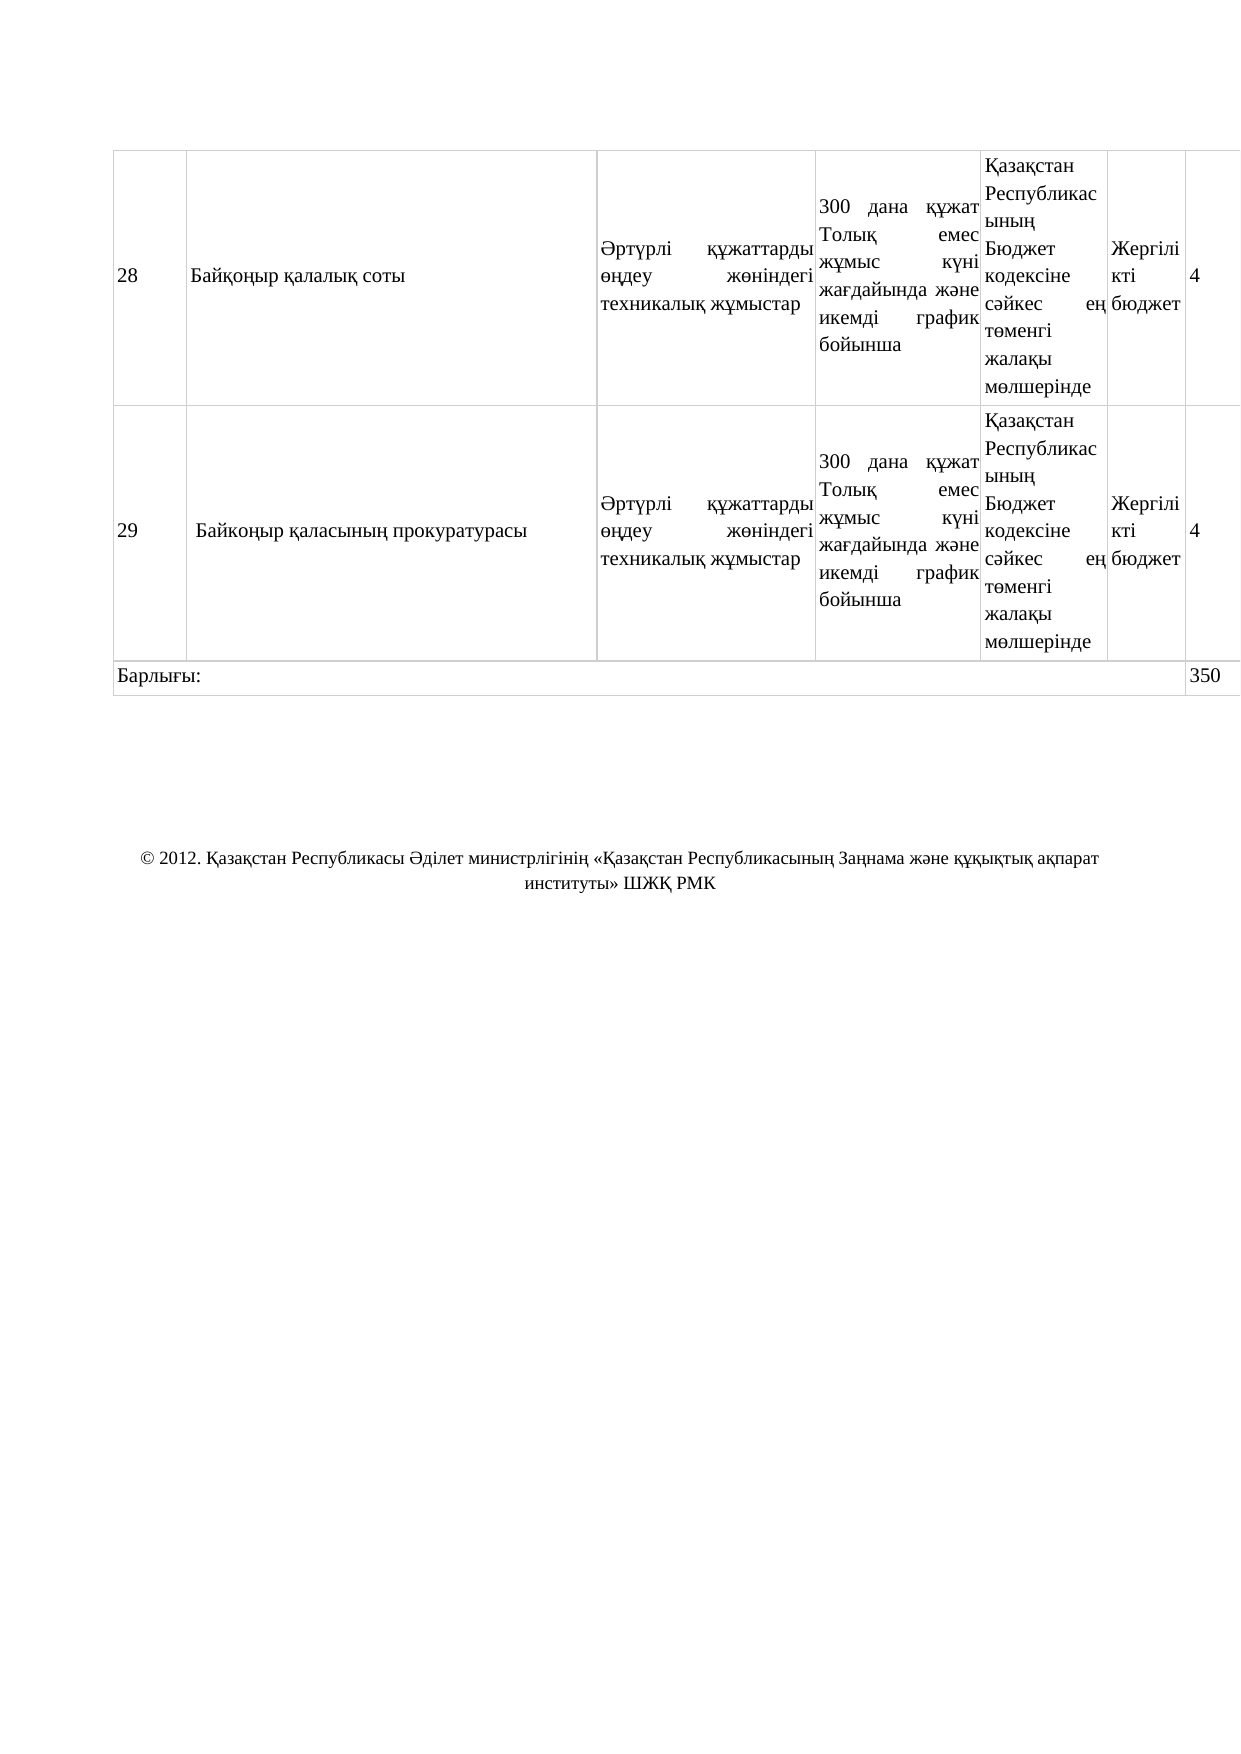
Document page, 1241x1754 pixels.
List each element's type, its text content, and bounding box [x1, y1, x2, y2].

table_cell Жергiлiктi бюджет [1108, 151, 1185, 405]
table_cell Байкоңыр қаласының прокуратурасы [187, 406, 596, 660]
table_cell Әртүрлі құжаттарды өңдеу жөніндегі техникалық жұмыстар [598, 406, 815, 660]
table_cell 29 [114, 406, 186, 660]
table_cell Барлығы: [114, 662, 1185, 695]
table_cell 4 [1186, 151, 1240, 405]
table_cell Байқоңыр қалалық соты [187, 151, 596, 405]
table_cell 300 дана құжат Толық емес жұмыс күнi жағдайында және икемдi график бойынша [816, 406, 980, 660]
table_cell 28 [114, 151, 186, 405]
table_cell Жергiлiктi бюджет [1108, 406, 1185, 660]
table_cell Қазақстан Республикасының Бюджет кодексіне сәйкес ең төменгі жалақы мөлшерінде [981, 406, 1107, 660]
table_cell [981, 151, 1107, 405]
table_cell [598, 151, 815, 405]
table_cell 4 [1186, 406, 1240, 660]
text © 2012. Қазақстан Республикасы Әділет министрлігінің «Қазақстан Республикасының Заңнама және құқықтық ақпарат институты» ШЖҚ РМК [112, 847, 1128, 893]
table_cell 350 [1186, 662, 1240, 695]
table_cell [816, 151, 980, 405]
